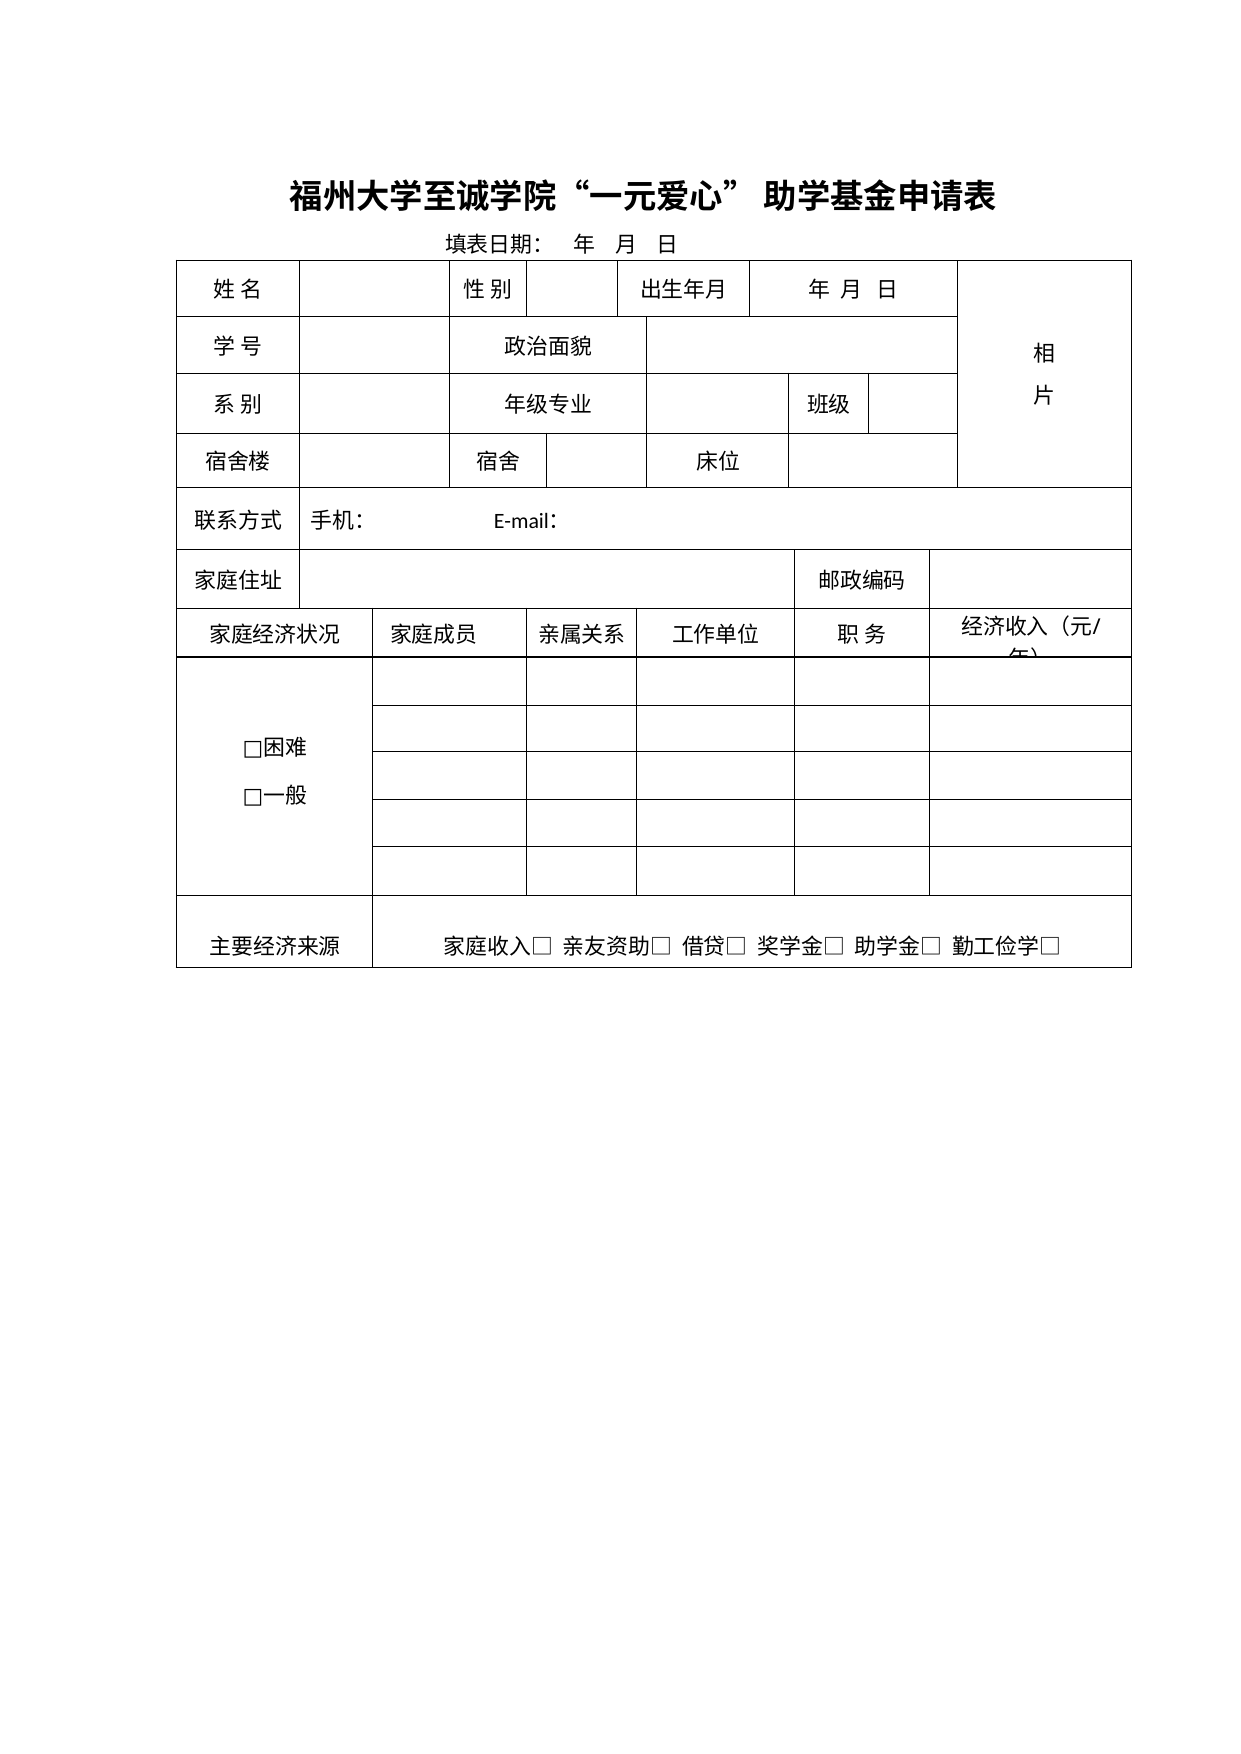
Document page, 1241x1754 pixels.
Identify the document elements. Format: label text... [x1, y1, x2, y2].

table_cell [527, 847, 636, 895]
table_cell [547, 434, 646, 487]
table_cell 政治面貌 [450, 317, 646, 372]
table_cell [527, 658, 636, 705]
table_cell [527, 800, 636, 846]
table_header 姓 名 [177, 261, 299, 316]
table_header 性 别 [450, 261, 526, 316]
table_cell [647, 317, 957, 372]
table_cell 工作单位 [637, 609, 794, 656]
table_cell 宿舍 [450, 434, 546, 487]
table_cell □困难 □一般 [177, 658, 372, 895]
table_cell 家庭住址 [177, 550, 299, 607]
table_cell [647, 374, 788, 432]
table_cell 家庭成员 [373, 609, 526, 656]
table_cell [930, 847, 1131, 895]
text 填表日期： 年 月 日 [187, 227, 1053, 259]
table_cell 手机： E-mail： [300, 488, 1131, 549]
table_cell [300, 317, 449, 372]
table_cell [637, 800, 794, 846]
table_cell [373, 658, 526, 705]
table_cell 亲属关系 [527, 609, 636, 656]
table_cell [373, 800, 526, 846]
table_cell 学 号 [177, 317, 299, 372]
table_cell [795, 752, 929, 799]
table_cell 主要经济来源 [177, 896, 372, 967]
table_cell 经济收入（元/年） [930, 609, 1131, 656]
table_cell [300, 374, 449, 432]
table_cell [300, 550, 794, 607]
table_cell 班级 [789, 374, 868, 432]
table_header [300, 261, 449, 316]
table_cell 家庭收入□ 亲友资助□ 借贷□ 奖学金□ 助学金□ 勤工俭学□ [373, 896, 1131, 967]
table_cell [373, 847, 526, 895]
table_cell [930, 658, 1131, 705]
table_header 年 月 日 [750, 261, 957, 316]
table_cell [637, 847, 794, 895]
table_cell 职 务 [795, 609, 929, 656]
table_cell [637, 706, 794, 751]
table_cell 年级专业 [450, 374, 646, 432]
table_cell [795, 658, 929, 705]
table_cell [795, 847, 929, 895]
table_cell [373, 706, 526, 751]
table_cell 宿舍楼 [177, 434, 299, 487]
table_cell [300, 434, 449, 487]
table_cell 邮政编码 [795, 550, 929, 607]
table_header [527, 261, 617, 316]
table_cell [527, 752, 636, 799]
table_header 出生年月 [618, 261, 749, 316]
table_cell [930, 550, 1131, 607]
table_cell [373, 752, 526, 799]
table_cell [930, 800, 1131, 846]
table_cell 联系方式 [177, 488, 299, 549]
table_cell 家庭经济状况 [177, 609, 372, 656]
table_cell [930, 706, 1131, 751]
table_cell [930, 752, 1131, 799]
text 福州大学至诚学院“一元爱心” 助学基金申请表 [187, 162, 1053, 227]
table_cell [789, 434, 957, 487]
table_cell [637, 752, 794, 799]
table_header 相 片 [958, 261, 1131, 487]
table_cell 床位 [647, 434, 788, 487]
table_cell 系 别 [177, 374, 299, 432]
table_cell [637, 658, 794, 705]
table_cell [527, 706, 636, 751]
table_cell [795, 706, 929, 751]
table_cell [869, 374, 957, 432]
table_cell [795, 800, 929, 846]
